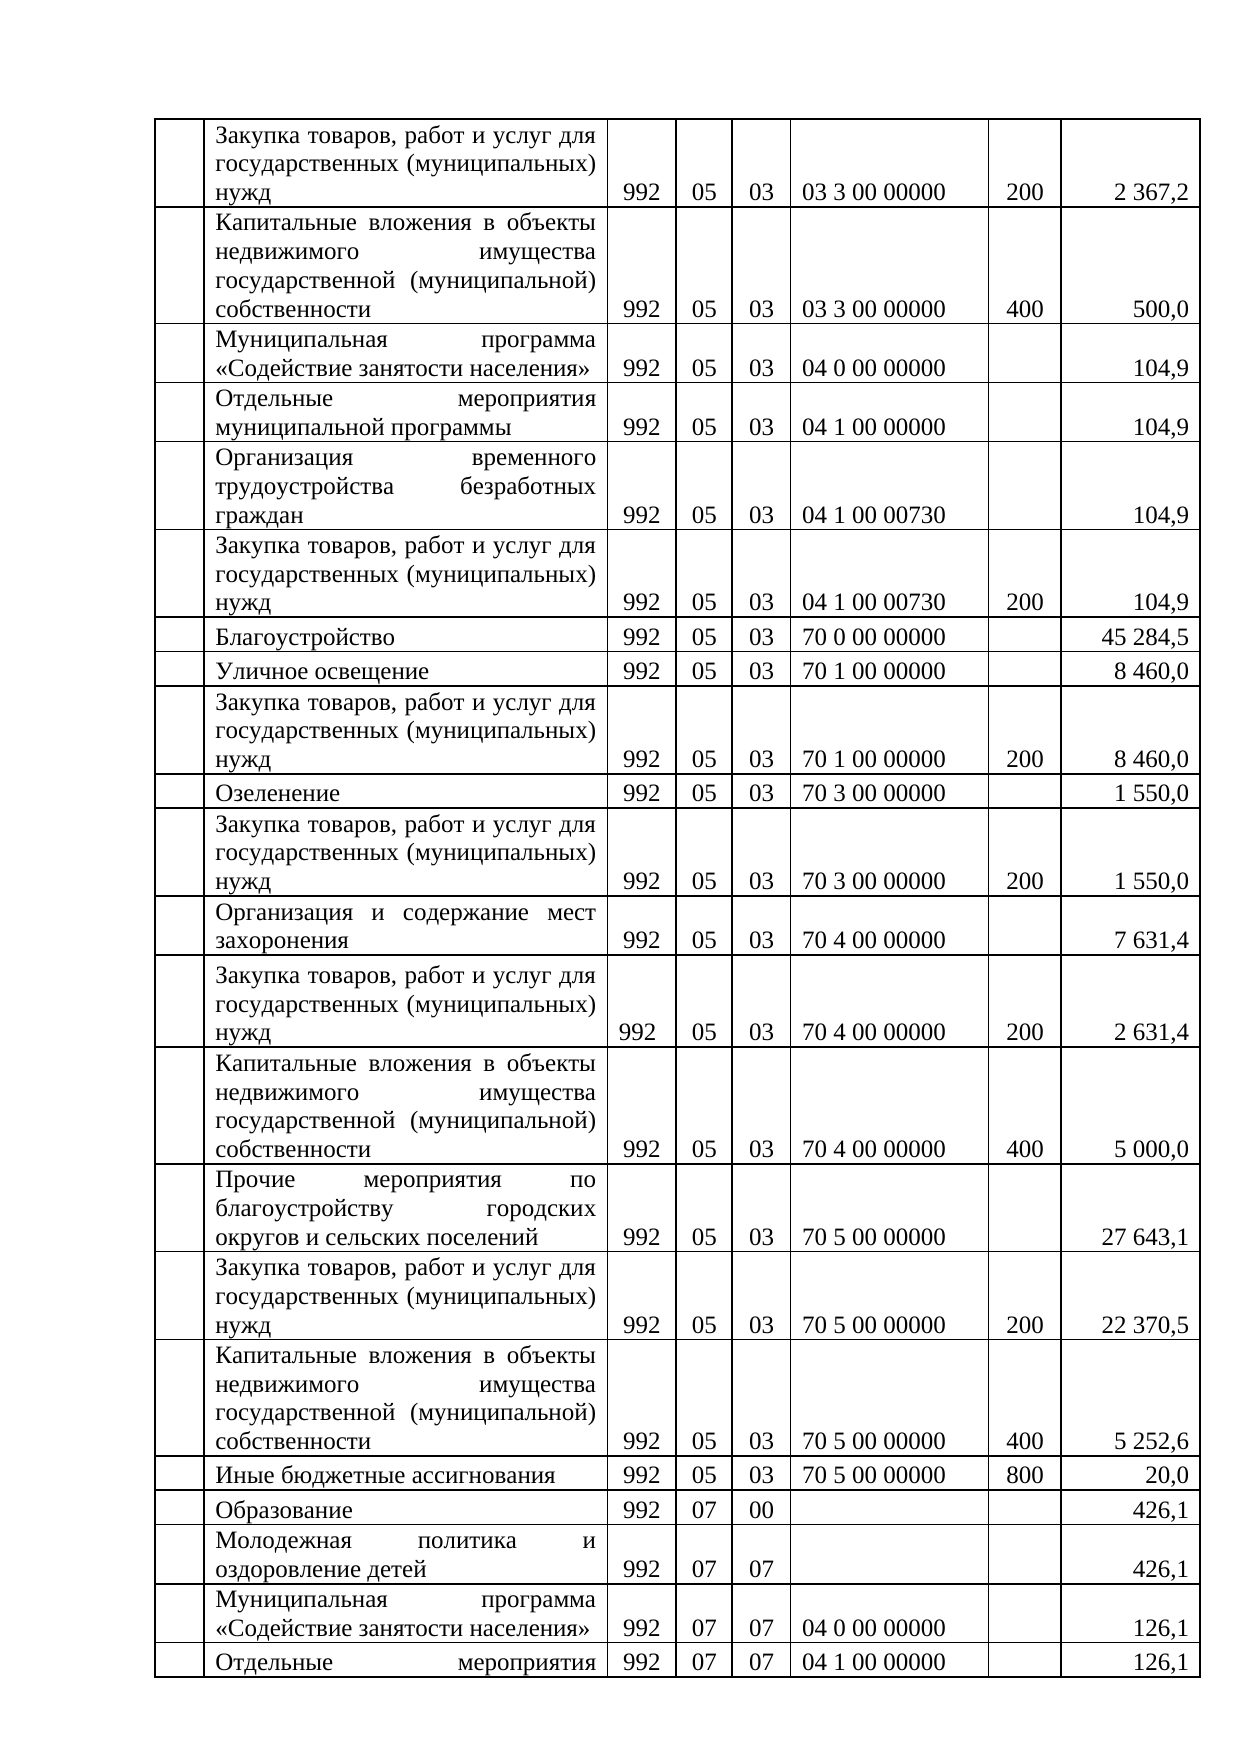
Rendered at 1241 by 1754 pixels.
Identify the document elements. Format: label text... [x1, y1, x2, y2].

table_cell 03 [733, 442, 790, 528]
table_cell 5 252,6 [1062, 1340, 1199, 1455]
table_cell Молодежная политика и оздоровление детей [205, 1525, 607, 1583]
table_cell 03 3 00 00000 [791, 208, 988, 322]
table_cell 07 [677, 1525, 731, 1583]
table_cell [989, 1491, 1060, 1524]
table_cell 03 [733, 1048, 790, 1163]
table_cell Закупка товаров, работ и услуг для государственных (муниципальных) нужд [205, 1252, 607, 1338]
table_cell [989, 1585, 1060, 1642]
table_cell 126,1 [1062, 1643, 1199, 1676]
table_cell Прочие мероприятия по благоустройству городских округов и сельских поселений [205, 1165, 607, 1251]
table_cell [156, 618, 203, 651]
table_cell 1 550,0 [1062, 775, 1199, 807]
table_cell [791, 1525, 988, 1583]
table_cell 04 0 00 00000 [791, 324, 988, 382]
table_cell [156, 652, 203, 685]
table_cell 992 [608, 687, 675, 773]
table_cell 992 [608, 1340, 675, 1455]
table_cell 992 [608, 442, 675, 528]
table_cell 04 1 00 00730 [791, 530, 988, 616]
table_cell [989, 324, 1060, 382]
table_cell 04 0 00 00000 [791, 1585, 988, 1642]
table_cell [989, 1525, 1060, 1583]
table_cell 992 [608, 530, 675, 616]
table_cell 70 5 00 00000 [791, 1340, 988, 1455]
table_cell 104,9 [1062, 530, 1199, 616]
table_cell Закупка товаров, работ и услуг для государственных (муниципальных) нужд [205, 687, 607, 773]
table_cell [156, 775, 203, 807]
table_cell 03 [733, 1165, 790, 1251]
table_cell 05 [677, 687, 731, 773]
table_cell 992 [608, 775, 675, 807]
table_cell 992 [608, 324, 675, 382]
table_cell [156, 1340, 203, 1455]
table_cell 07 [677, 1585, 731, 1642]
table_cell 03 [733, 687, 790, 773]
table_cell 70 5 00 00000 [791, 1252, 988, 1338]
table_cell 03 [733, 897, 790, 954]
table_cell 05 [677, 442, 731, 528]
table_cell Муниципальная программа «Содействие занятости населения» [205, 324, 607, 382]
table_cell [989, 897, 1060, 954]
table_cell Капитальные вложения в объекты недвижимого имущества государственной (муниципальной) собственности [205, 1340, 607, 1455]
table_cell 70 5 00 00000 [791, 1457, 988, 1489]
table_cell 8 460,0 [1062, 687, 1199, 773]
table_cell 05 [677, 1457, 731, 1489]
table_cell 04 1 00 00000 [791, 1643, 988, 1676]
table_cell 992 [608, 1457, 675, 1489]
table_cell Капитальные вложения в объекты недвижимого имущества государственной (муниципальной) собственности [205, 1048, 607, 1163]
table_cell 800 [989, 1457, 1060, 1489]
table_cell 200 [989, 530, 1060, 616]
table_cell 200 [989, 687, 1060, 773]
table_cell 70 0 00 00000 [791, 618, 988, 651]
table_cell 05 [677, 618, 731, 651]
table_cell 70 4 00 00000 [791, 1048, 988, 1163]
table_cell 992 [608, 652, 675, 685]
table_cell [156, 1457, 203, 1489]
table_cell 992 [608, 618, 675, 651]
table_cell 07 [733, 1643, 790, 1676]
table_cell [989, 442, 1060, 528]
table_cell 04 1 00 00730 [791, 442, 988, 528]
table_cell [156, 1165, 203, 1251]
table_cell [791, 1491, 988, 1524]
table_cell 992 [608, 1643, 675, 1676]
table_cell 05 [677, 530, 731, 616]
table_cell 400 [989, 1048, 1060, 1163]
table_cell 104,9 [1062, 324, 1199, 382]
table_cell 03 [733, 383, 790, 441]
table_cell 05 [677, 120, 731, 206]
table_cell 05 [677, 208, 731, 322]
table_cell 05 [677, 1165, 731, 1251]
table_cell 27 643,1 [1062, 1165, 1199, 1251]
table_cell [156, 1048, 203, 1163]
table_cell 992 [608, 1585, 675, 1642]
table_cell Закупка товаров, работ и услуг для государственных (муниципальных) нужд [205, 120, 607, 206]
table_cell 70 4 00 00000 [791, 956, 988, 1046]
table_cell 70 5 00 00000 [791, 1165, 988, 1251]
table_cell Организация временного трудоустройства безработных граждан [205, 442, 607, 528]
table_cell 992 [608, 1048, 675, 1163]
table_cell 07 [677, 1643, 731, 1676]
table_cell 45 284,5 [1062, 618, 1199, 651]
table_cell [989, 652, 1060, 685]
table_cell 992 [608, 897, 675, 954]
table_cell 05 [677, 652, 731, 685]
table_cell [156, 120, 203, 206]
table_cell [156, 442, 203, 528]
table_cell Закупка товаров, работ и услуг для государственных (муниципальных) нужд [205, 809, 607, 895]
table_cell 200 [989, 809, 1060, 895]
table_cell [156, 1585, 203, 1642]
table_cell [156, 1252, 203, 1338]
table_cell 70 3 00 00000 [791, 809, 988, 895]
table_cell 2 631,4 [1062, 956, 1199, 1046]
table_cell [156, 383, 203, 441]
table_cell [156, 530, 203, 616]
table_cell 500,0 [1062, 208, 1199, 322]
table_cell Организация и содержание мест захоронения [205, 897, 607, 954]
table_cell 104,9 [1062, 442, 1199, 528]
table_cell 992 [608, 120, 675, 206]
table_cell Благоустройство [205, 618, 607, 651]
table_cell [156, 809, 203, 895]
table_cell 5 000,0 [1062, 1048, 1199, 1163]
table_cell 200 [989, 120, 1060, 206]
table_cell 05 [677, 324, 731, 382]
table_cell 03 [733, 775, 790, 807]
table_cell 104,9 [1062, 383, 1199, 441]
table_cell 05 [677, 1340, 731, 1455]
table_cell [989, 1643, 1060, 1676]
table_cell 03 [733, 618, 790, 651]
table_cell Иные бюджетные ассигнования [205, 1457, 607, 1489]
table_cell Муниципальная программа «Содействие занятости населения» [205, 1585, 607, 1642]
table_cell [156, 324, 203, 382]
table_cell [156, 1643, 203, 1676]
table_cell Отдельные мероприятия муниципальной программы [205, 383, 607, 441]
table_cell [156, 687, 203, 773]
table_cell 426,1 [1062, 1491, 1199, 1524]
table_cell 05 [677, 809, 731, 895]
table_cell 03 [733, 120, 790, 206]
table_cell 200 [989, 956, 1060, 1046]
table_cell 70 1 00 00000 [791, 652, 988, 685]
table_cell 992 [608, 809, 675, 895]
table_cell 04 1 00 00000 [791, 383, 988, 441]
table_cell Закупка товаров, работ и услуг для государственных (муниципальных) нужд [205, 530, 607, 616]
table_cell Озеленение [205, 775, 607, 807]
table_cell 03 [733, 652, 790, 685]
table_cell 2 367,2 [1062, 120, 1199, 206]
table_cell 05 [677, 956, 731, 1046]
table_cell [156, 1525, 203, 1583]
table_cell [989, 775, 1060, 807]
table_cell 992 [608, 1525, 675, 1583]
table_cell 426,1 [1062, 1525, 1199, 1583]
table_cell 05 [677, 1252, 731, 1338]
table_cell 03 [733, 1457, 790, 1489]
table_cell 20,0 [1062, 1457, 1199, 1489]
table_cell 70 4 00 00000 [791, 897, 988, 954]
table_cell 05 [677, 897, 731, 954]
table_cell 07 [733, 1585, 790, 1642]
table_cell 22 370,5 [1062, 1252, 1199, 1338]
table_cell Закупка товаров, работ и услуг для государственных (муниципальных) нужд [205, 956, 607, 1046]
table_cell 03 [733, 208, 790, 322]
table_cell 03 [733, 809, 790, 895]
table_cell 7 631,4 [1062, 897, 1199, 954]
table_cell 126,1 [1062, 1585, 1199, 1642]
table_cell [156, 208, 203, 322]
table_cell 8 460,0 [1062, 652, 1199, 685]
table_cell 05 [677, 383, 731, 441]
table_cell 07 [733, 1525, 790, 1583]
table_cell 70 3 00 00000 [791, 775, 988, 807]
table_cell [205, 1643, 607, 1676]
table_cell 03 [733, 1340, 790, 1455]
table_cell 05 [677, 1048, 731, 1163]
table_cell 992 [608, 383, 675, 441]
table_cell Капитальные вложения в объекты недвижимого имущества государственной (муниципальной) собственности [205, 208, 607, 322]
table_cell 03 [733, 324, 790, 382]
table_cell 992 [608, 956, 675, 1046]
table_cell 07 [677, 1491, 731, 1524]
table_cell 03 [733, 530, 790, 616]
table_cell 400 [989, 1340, 1060, 1455]
table_cell 400 [989, 208, 1060, 322]
table_cell Уличное освещение [205, 652, 607, 685]
table_cell [156, 897, 203, 954]
table_cell 1 550,0 [1062, 809, 1199, 895]
table_cell Образование [205, 1491, 607, 1524]
table_cell 05 [677, 775, 731, 807]
table_cell 03 [733, 956, 790, 1046]
table_cell 200 [989, 1252, 1060, 1338]
table_cell 992 [608, 1252, 675, 1338]
table_cell 992 [608, 1165, 675, 1251]
table_cell [989, 1165, 1060, 1251]
table_cell 00 [733, 1491, 790, 1524]
table_cell 03 3 00 00000 [791, 120, 988, 206]
table_cell 992 [608, 1491, 675, 1524]
table_cell 70 1 00 00000 [791, 687, 988, 773]
table_cell [156, 956, 203, 1046]
table_cell 03 [733, 1252, 790, 1338]
table_cell [156, 1491, 203, 1524]
table_cell [989, 383, 1060, 441]
table_cell [989, 618, 1060, 651]
table_cell 992 [608, 208, 675, 322]
